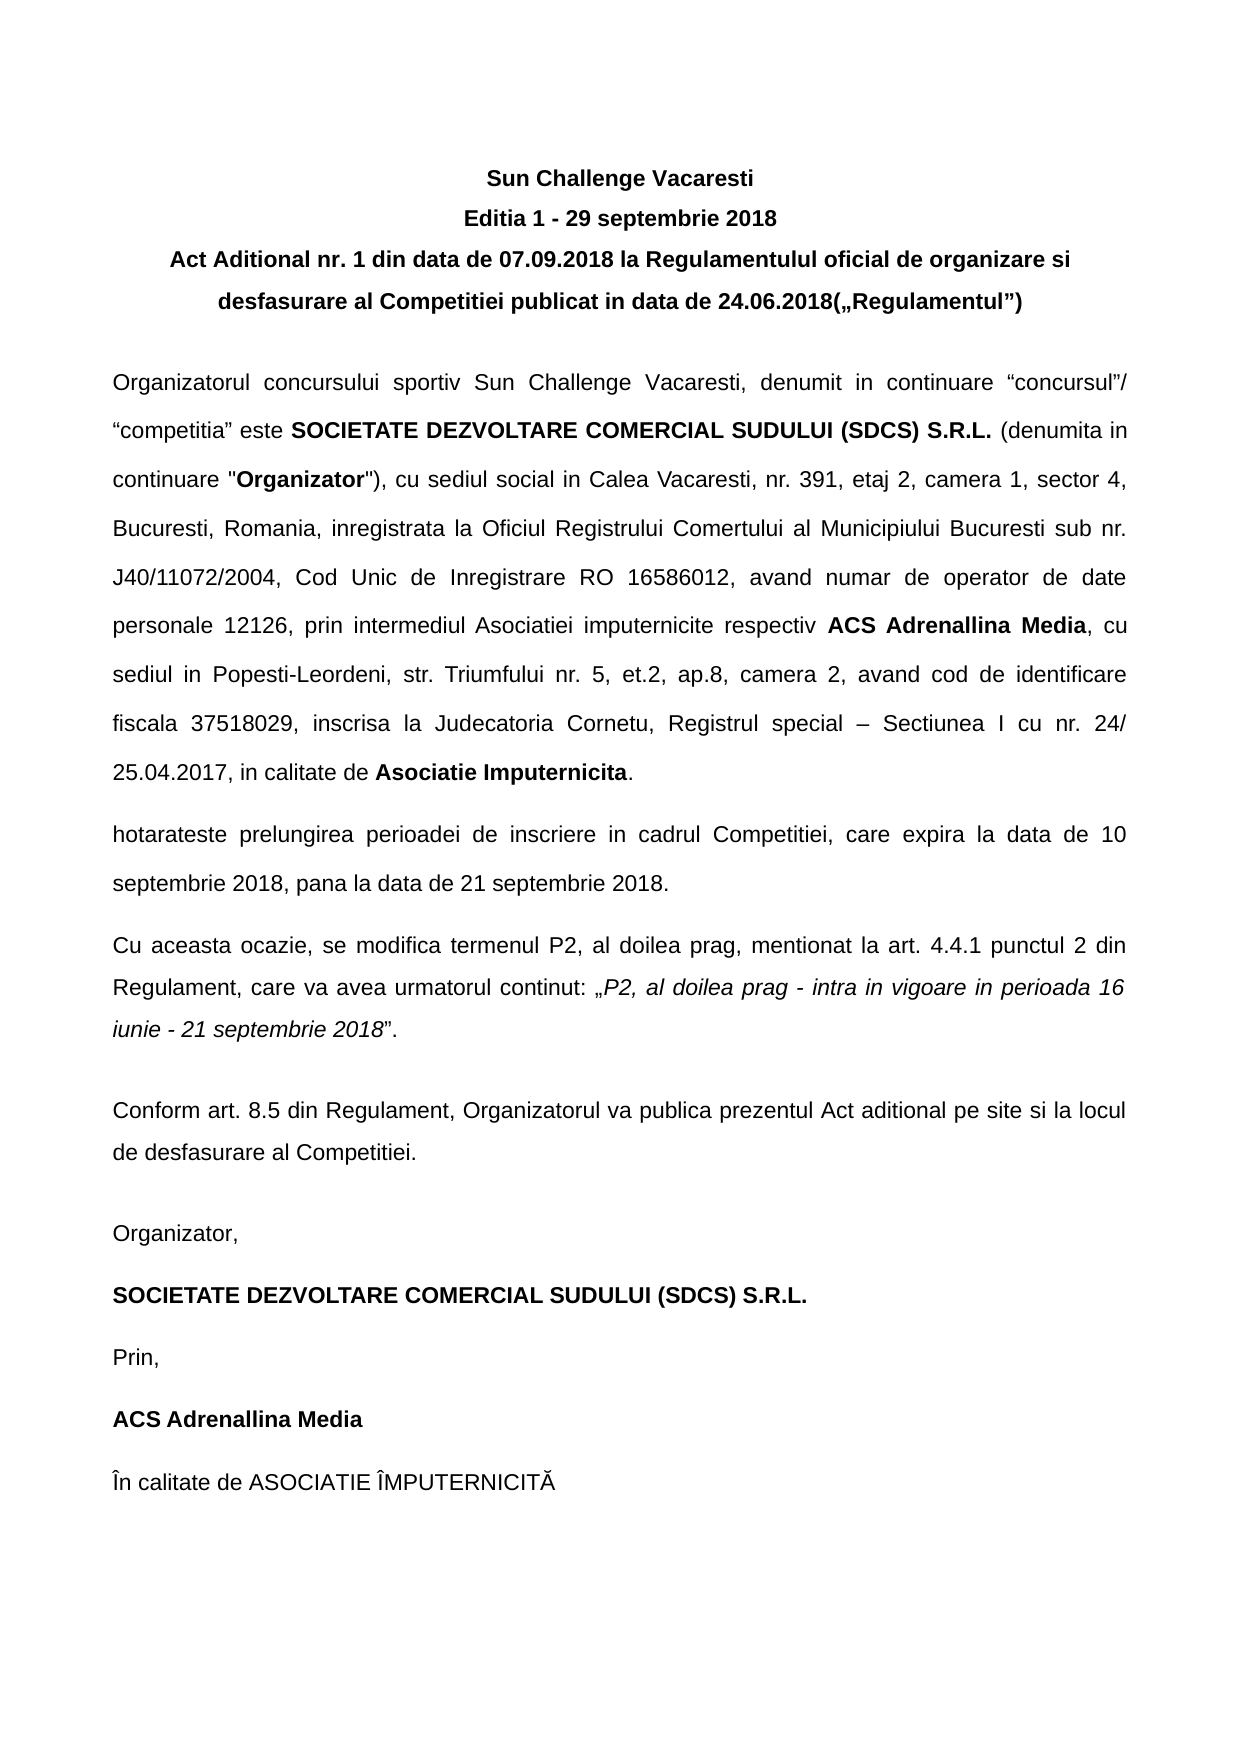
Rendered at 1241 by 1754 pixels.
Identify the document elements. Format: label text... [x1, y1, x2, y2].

text Organizator, [112, 1217, 1128, 1249]
text Editia 1 - 29 septembrie 2018 [112, 202, 1128, 235]
text În calitate de ASOCIATIE ÎMPUTERNICITĂ [112, 1466, 1128, 1498]
text Act Aditional nr. 1 din data de 07.09.2018 la Regulamentulul oficial de organizare si desfasurare al Competitiei publicat in data de 24.06.2018(„Regulamentul”) [112, 243, 1128, 317]
text hotarateste prelungirea perioadei de inscriere in cadrul Competitiei, care expira la data de 10 septembrie 2018, pana la data de 21 septembrie 2018. [112, 818, 1128, 899]
text Cu aceasta ocazie, se modifica termenul P2, al doilea prag, mentionat la art. 4.4.1 punctul 2 din Regulament, care va avea urmatorul continut: „P2, al doilea prag - intra in vigoare in perioada 16 iunie - 21 septembrie 2018”. [112, 929, 1128, 1046]
text ACS Adrenallina Media [112, 1403, 1128, 1436]
text Sun Challenge Vacaresti [112, 162, 1128, 194]
text Prin, [112, 1341, 1128, 1374]
text Organizatorul concursului sportiv Sun Challenge Vacaresti, denumit in continuare “concursul”/ “competitia” este SOCIETATE DEZVOLTARE COMERCIAL SUDULUI (SDCS) S.R.L. (denumita in continuare "Organizator"), cu sediul social in Calea Vacaresti, nr. 391, etaj 2, camera 1, sector 4, Bucuresti, Romania, inregistrata la Oficiul Registrului Comertului al Municipiului Bucuresti sub nr. J40/11072/2004, Cod Unic de Inregistrare RO 16586012, avand numar de operator de date personale 12126, prin intermediul Asociatiei imputernicite respectiv ACS Adrenallina Media, cu sediul in Popesti-Leordeni, str. Triumfului nr. 5, et.2, ap.8, camera 2, avand cod de identificare fiscala 37518029, inscrisa la Judecatoria Cornetu, Registrul special – Sectiunea I cu nr. 24/ 25.04.2017, in calitate de Asociatie Imputernicita. [112, 365, 1128, 788]
text Conform art. 8.5 din Regulament, Organizatorul va publica prezentul Act aditional pe site si la locul de desfasurare al Competitiei. [112, 1094, 1128, 1168]
text SOCIETATE DEZVOLTARE COMERCIAL SUDULUI (SDCS) S.R.L. [112, 1279, 1128, 1311]
